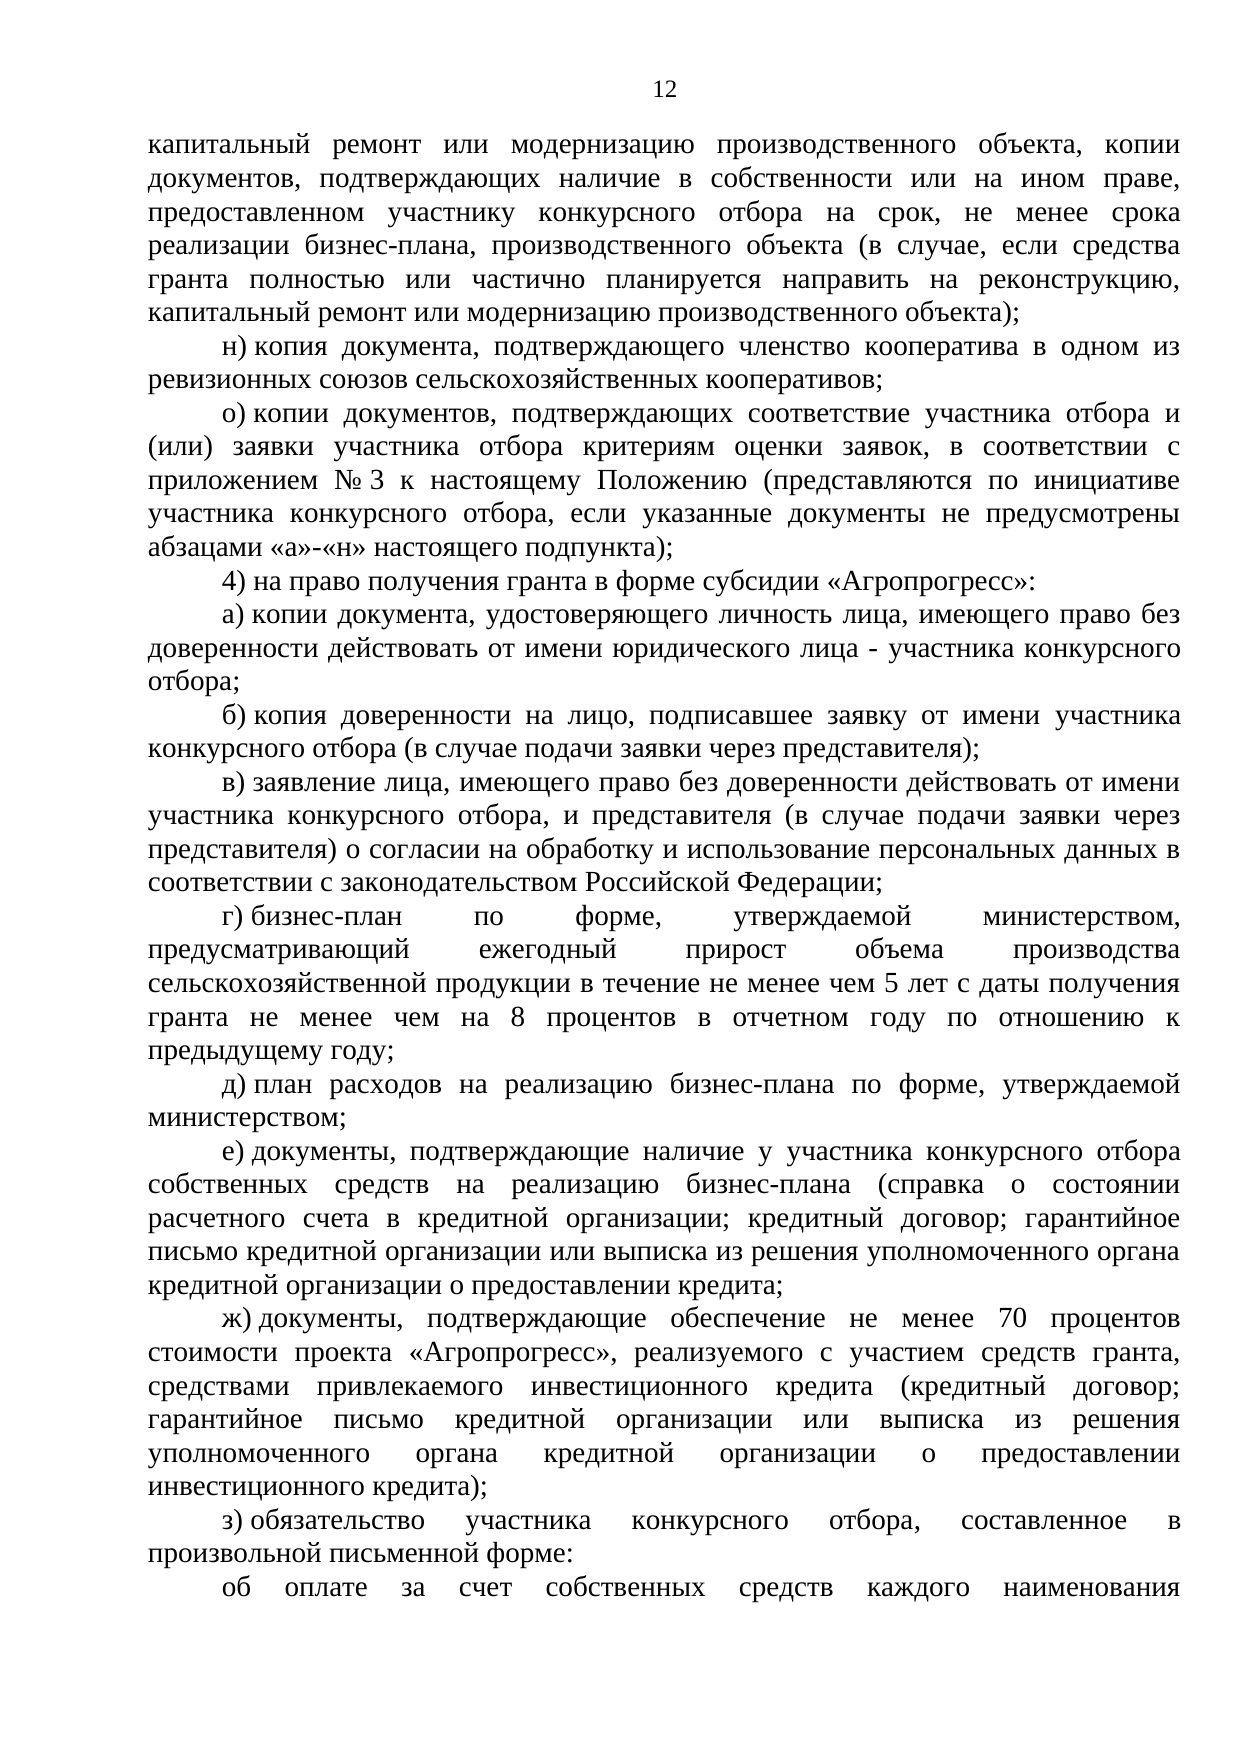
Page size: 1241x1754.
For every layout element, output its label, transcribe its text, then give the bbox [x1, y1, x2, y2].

text в) заявление лица, имеющего право без доверенности действовать от имени участника конкурсного отбора, и представителя (в случае подачи заявки через представителя) о согласии на обработку и использование персональных данных в соответствии с законодательством Российской Федерации; [148, 764, 1181, 898]
text н) копия документа, подтверждающего членство кооператива в одном из ревизионных союзов сельскохозяйственных кооперативов; [148, 328, 1181, 395]
text а) копии документа, удостоверяющего личность лица, имеющего право без доверенности действовать от имени юридического лица - участника конкурсного отбора; [148, 596, 1181, 697]
text г) бизнес-план по форме, утверждаемой министерством, предусматривающий ежегодный прирост объема производства сельскохозяйственной продукции в течение не менее чем 5 лет с даты получения гранта не менее чем на 8 процентов в отчетном году по отношению к предыдущему году; [148, 898, 1181, 1066]
text д) план расходов на реализацию бизнес-плана по форме, утверждаемой министерством; [148, 1066, 1181, 1133]
text 4) на право получения гранта в форме субсидии «Агропрогресс»: [148, 563, 1181, 596]
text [148, 1569, 1181, 1602]
text е) документы, подтверждающие наличие у участника конкурсного отбора собственных средств на реализацию бизнес-плана (справка о состоянии расчетного счета в кредитной организации; кредитный договор; гарантийное письмо кредитной организации или выписка из решения уполномоченного органа кредитной организации о предоставлении кредита; [148, 1133, 1181, 1301]
text б) копия доверенности на лицо, подписавшее заявку от имени участника конкурсного отбора (в случае подачи заявки через представителя); [148, 697, 1181, 764]
text з) обязательство участника конкурсного отбора, составленное в произвольной письменной форме: [148, 1502, 1181, 1569]
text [148, 127, 1181, 328]
text ж) документы, подтверждающие обеспечение не менее 70 процентов стоимости проекта «Агропрогресс», реализуемого с участием средств гранта, средствами привлекаемого инвестиционного кредита (кредитный договор; гарантийное письмо кредитной организации или выписка из решения уполномоченного органа кредитной организации о предоставлении инвестиционного кредита); [148, 1301, 1181, 1502]
text о) копии документов, подтверждающих соответствие участника отбора и (или) заявки участника отбора критериям оценки заявок, в соответствии с приложением № 3 к настоящему Положению (представляются по инициативе участника конкурсного отбора, если указанные документы не предусмотрены абзацами «а»-«н» настоящего подпункта); [148, 395, 1181, 563]
